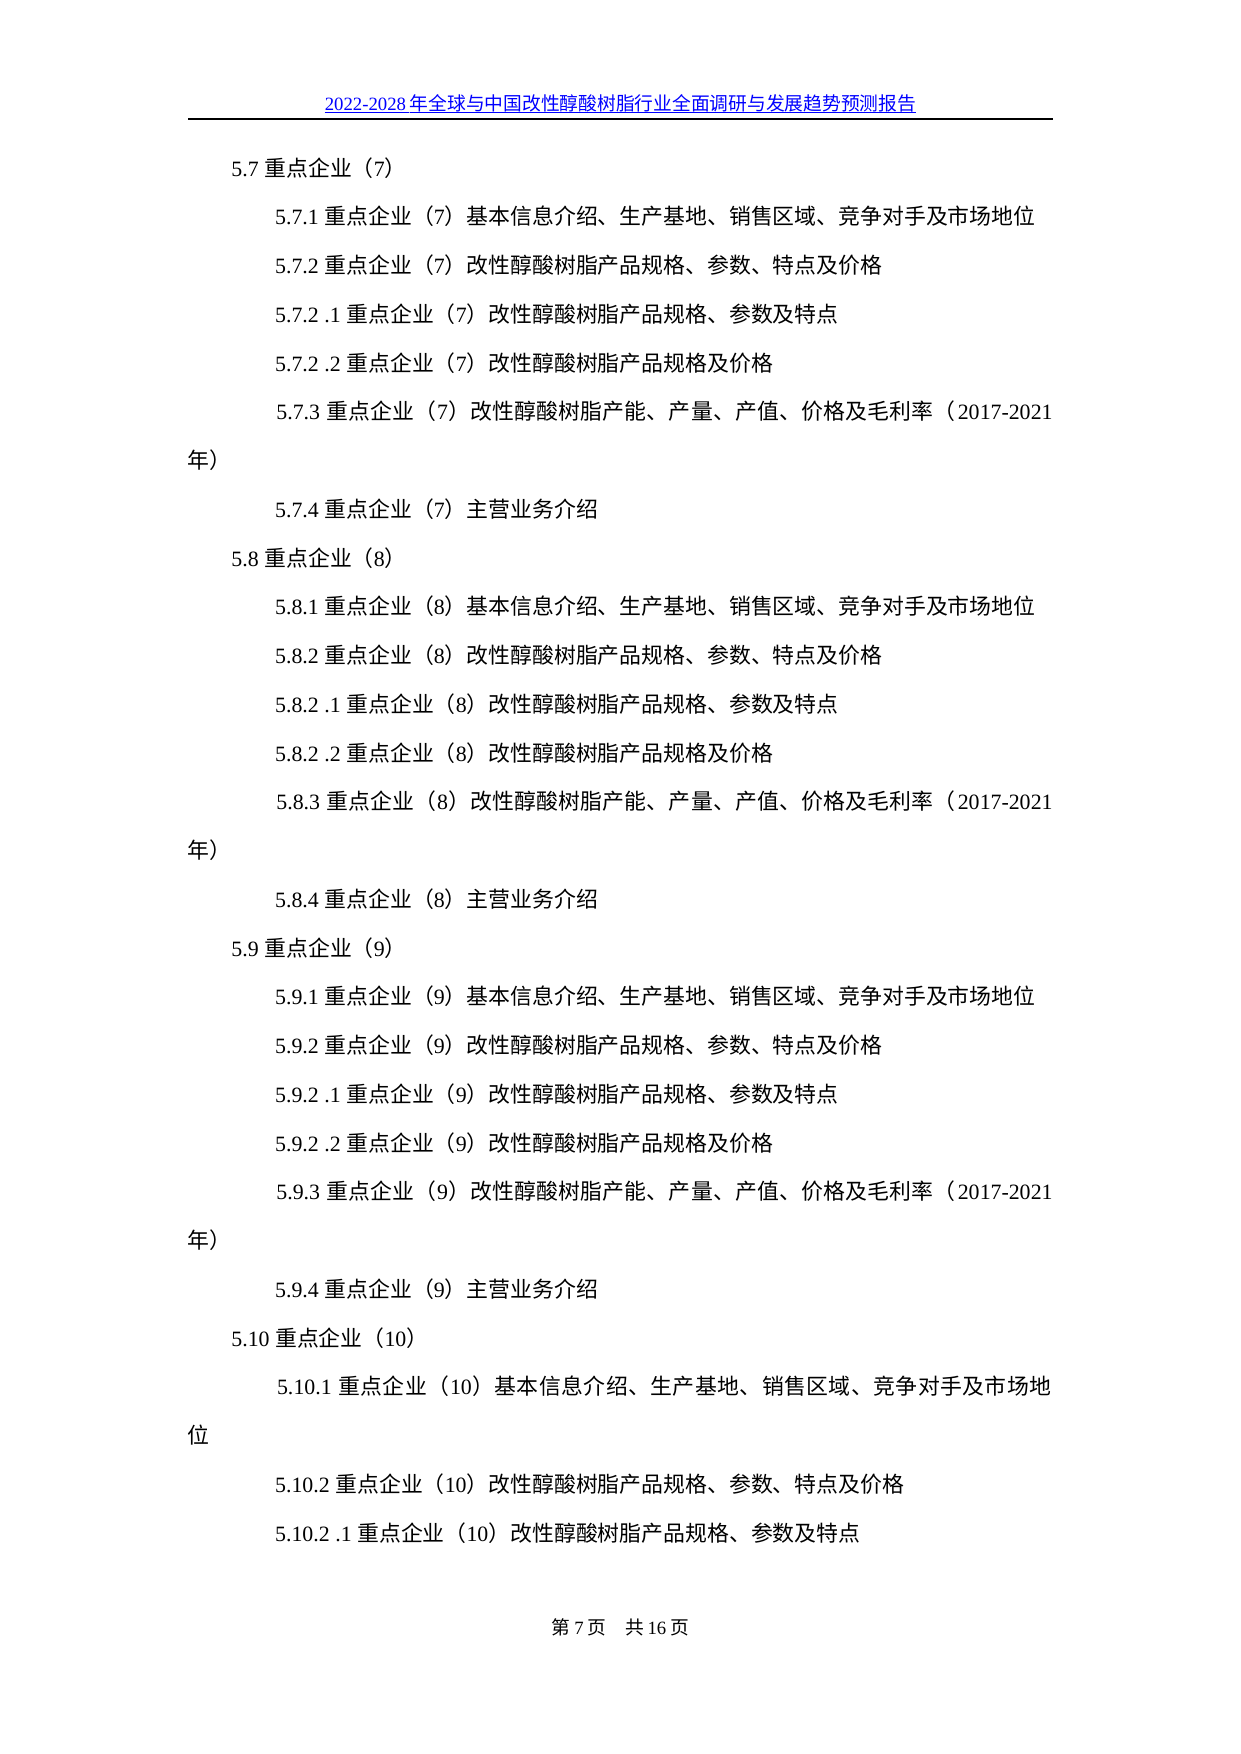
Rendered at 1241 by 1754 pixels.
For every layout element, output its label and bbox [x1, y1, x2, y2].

text [187, 150, 1053, 1548]
